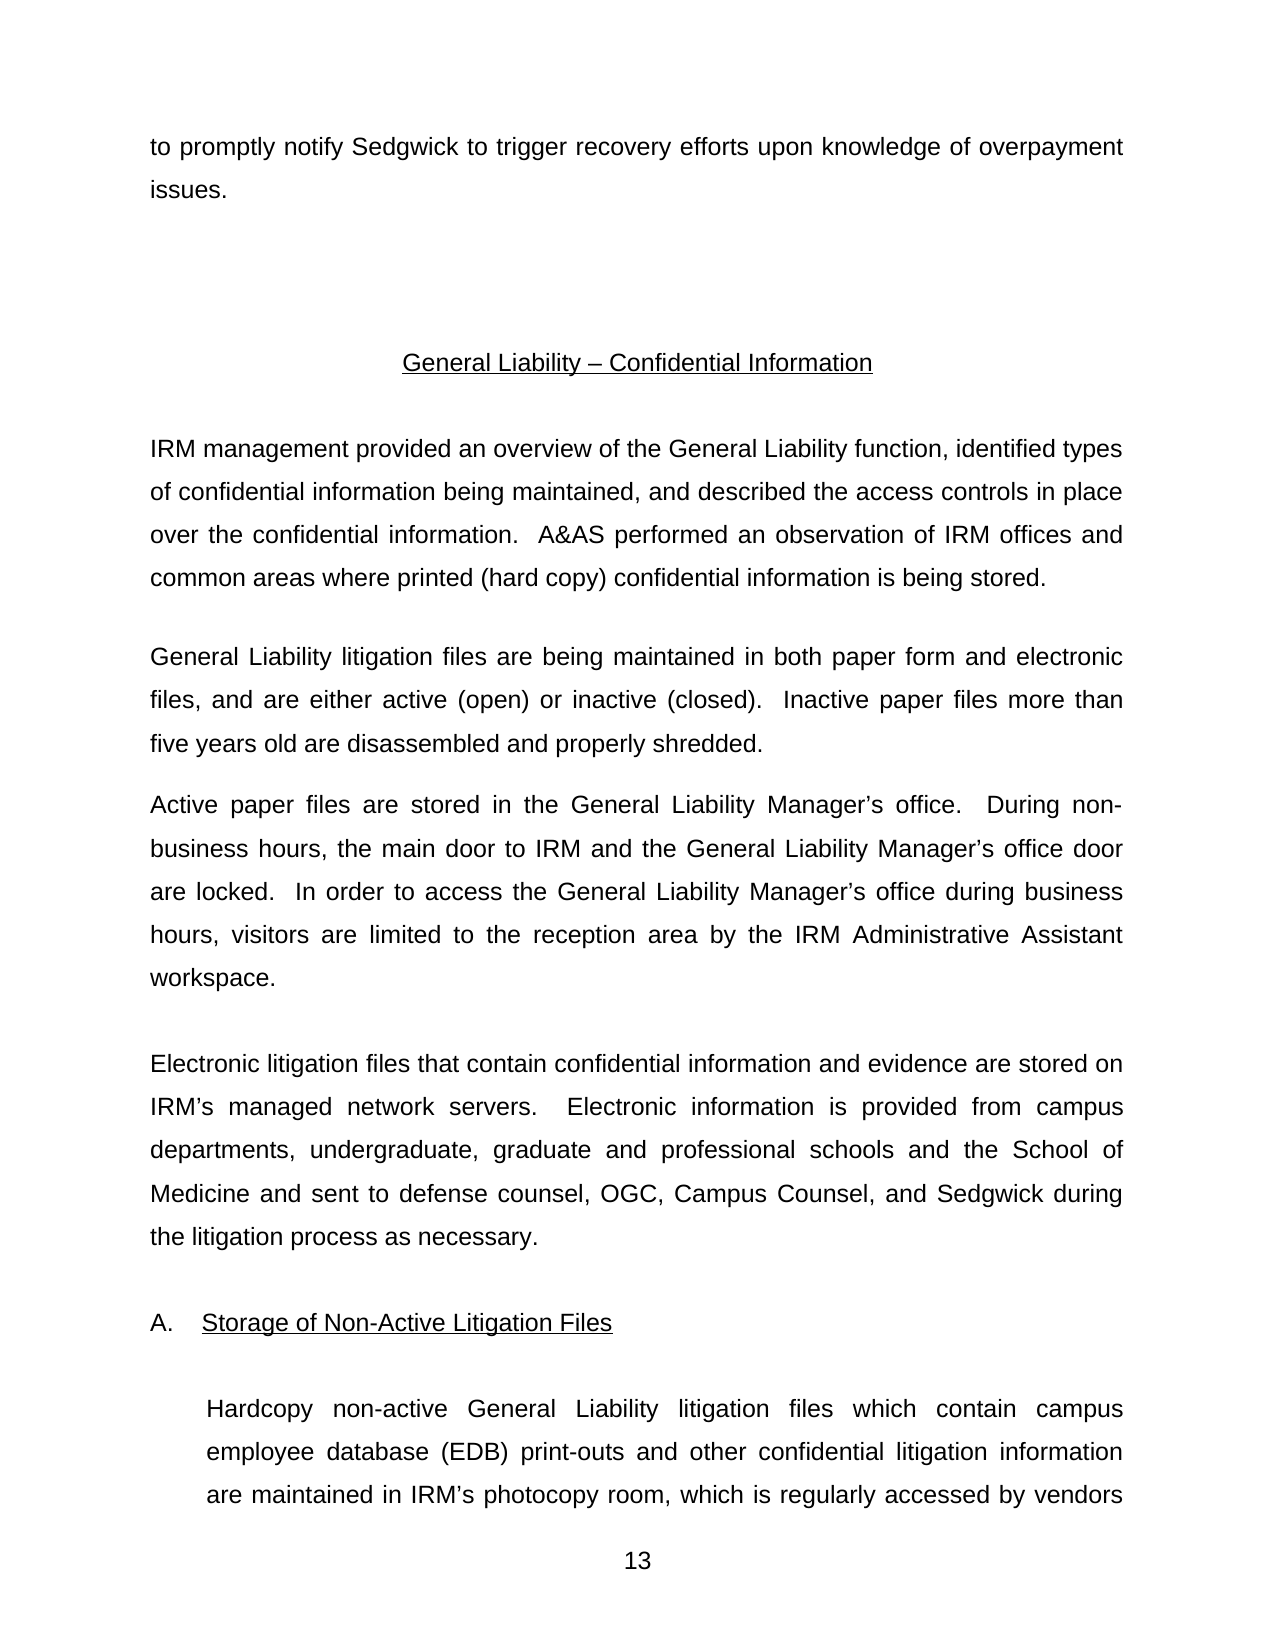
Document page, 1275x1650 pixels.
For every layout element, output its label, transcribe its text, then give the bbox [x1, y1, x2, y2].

text General Liability litigation files are being maintained in both paper form and electronic files, and are either active (open) or inactive (closed). Inactive paper files more than five years old are disassembled and properly shredded. [150, 642, 1125, 757]
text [206, 1394, 1125, 1509]
text Active paper files are stored in the General Liability Manager’s office. During non-business hours, the main door to IRM and the General Liability Manager’s office door are locked. In order to access the General Liability Manager’s office during business hours, visitors are limited to the reception area by the IRM Administrative Assistant workspace. [150, 790, 1125, 992]
text A. Storage of Non-Active Litigation Files [150, 1308, 1125, 1337]
text IRM management provided an overview of the General Liability function, identified types of confidential information being maintained, and described the access controls in place over the confidential information. A&AS performed an observation of IRM offices and common areas where printed (hard copy) confidential information is being stored. [150, 434, 1125, 592]
text General Liability – Confidential Information [150, 348, 1125, 376]
text Electronic litigation files that contain confidential information and evidence are stored on IRM’s managed network servers. Electronic information is provided from campus departments, undergraduate, graduate and professional schools and the School of Medicine and sent to defense counsel, OGC, Campus Counsel, and Sedgwick during the litigation process as necessary. [150, 1049, 1125, 1250]
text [150, 132, 1125, 204]
